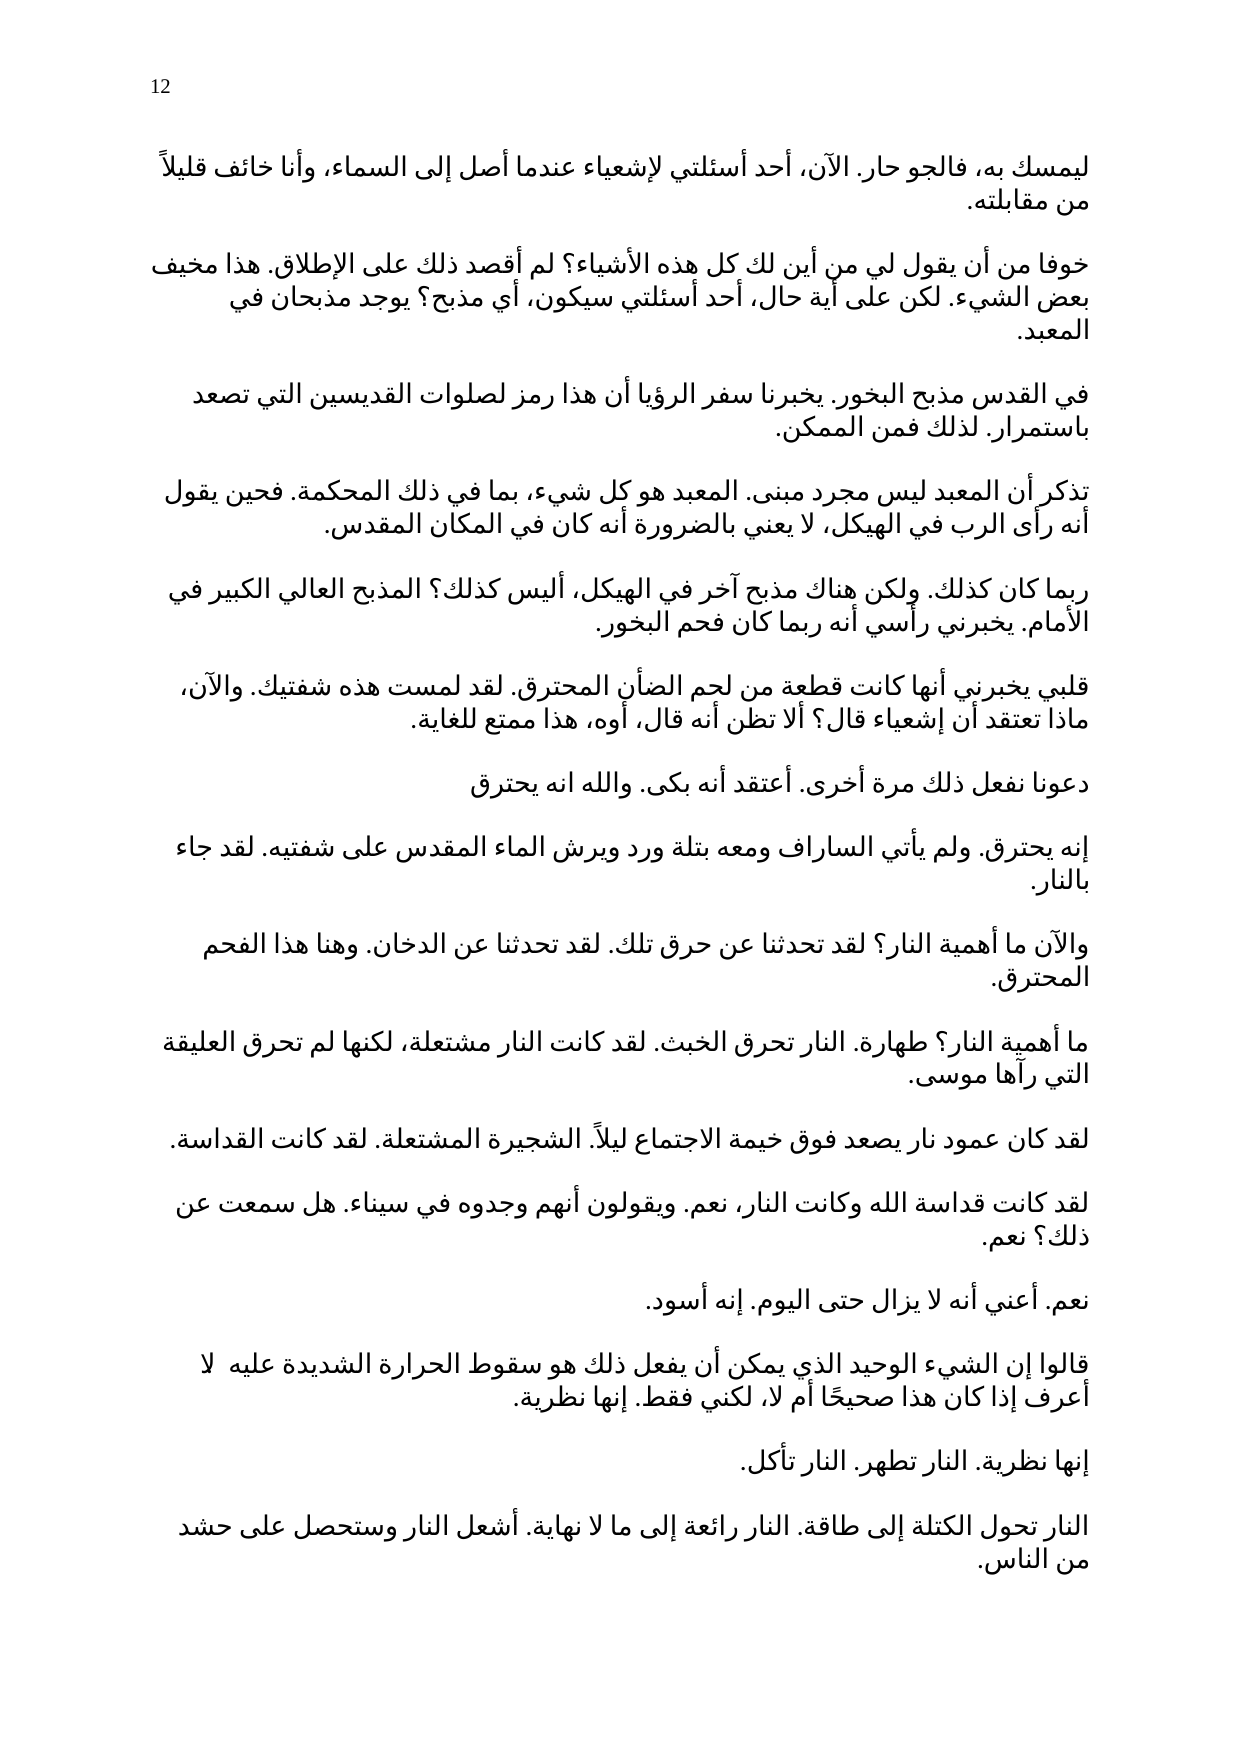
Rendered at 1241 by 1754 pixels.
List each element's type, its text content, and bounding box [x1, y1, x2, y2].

text قالوا إن الشيء الوحيد الذي يمكن أن يفعل ذلك هو سقوط الحرارة الشديدة عليه. لا أعرف إذا كان هذا صحيحًا أم لا، لكني فقط. إنها نظرية. [150, 1347, 1090, 1413]
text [150, 150, 1090, 216]
text في القدس مذبح البخور. يخبرنا سفر الرؤيا أن هذا رمز لصلوات القديسين التي تصعد باستمرار. لذلك فمن الممكن. [150, 377, 1090, 443]
text النار تحول الكتلة إلى طاقة. النار رائعة إلى ما لا نهاية. أشعل النار وستحصل على حشد من الناس. [150, 1509, 1090, 1575]
text خوفا من أن يقول لي من أين لك كل هذه الأشياء؟ لم أقصد ذلك على الإطلاق. هذا مخيف بعض الشيء. لكن على أية حال، أحد أسئلتي سيكون، أي مذبح؟ يوجد مذبحان في المعبد. [150, 247, 1090, 346]
text إنها نظرية. النار تطهر. النار تأكل. [150, 1444, 1090, 1478]
text تذكر أن المعبد ليس مجرد مبنى. المعبد هو كل شيء، بما في ذلك المحكمة. فحين يقول أنه رأى الرب في الهيكل، لا يعني بالضرورة أنه كان في المكان المقدس. [150, 474, 1090, 541]
text نعم. أعني أنه لا يزال حتى اليوم. إنه أسود. [150, 1283, 1090, 1316]
text لقد كان عمود نار يصعد فوق خيمة الاجتماع ليلاً. الشجيرة المشتعلة. لقد كانت القداسة. [150, 1122, 1090, 1155]
text قلبي يخبرني أنها كانت قطعة من لحم الضأن المحترق. لقد لمست هذه شفتيك. والآن، ماذا تعتقد أن إشعياء قال؟ ألا تظن أنه قال، أوه، هذا ممتع للغاية. [150, 669, 1090, 735]
text والآن ما أهمية النار؟ لقد تحدثنا عن حرق تلك. لقد تحدثنا عن الدخان. وهنا هذا الفحم المحترق. [150, 927, 1090, 993]
text ربما كان كذلك. ولكن هناك مذبح آخر في الهيكل، أليس كذلك؟ المذبح العالي الكبير في الأمام. يخبرني رأسي أنه ربما كان فحم البخور. [150, 572, 1090, 638]
text ما أهمية النار؟ طهارة. النار تحرق الخبث. لقد كانت النار مشتعلة، لكنها لم تحرق العليقة التي رآها موسى. [150, 1025, 1090, 1091]
text لقد كانت قداسة الله وكانت النار، نعم. ويقولون أنهم وجدوه في سيناء. هل سمعت عن ذلك؟ نعم. [150, 1186, 1090, 1252]
text دعونا نفعل ذلك مرة أخرى. أعتقد أنه بكى. والله انه يحترق [150, 766, 1090, 799]
text إنه يحترق. ولم يأتي الساراف ومعه بتلة ورد ويرش الماء المقدس على شفتيه. لقد جاء بالنار. [150, 830, 1090, 896]
